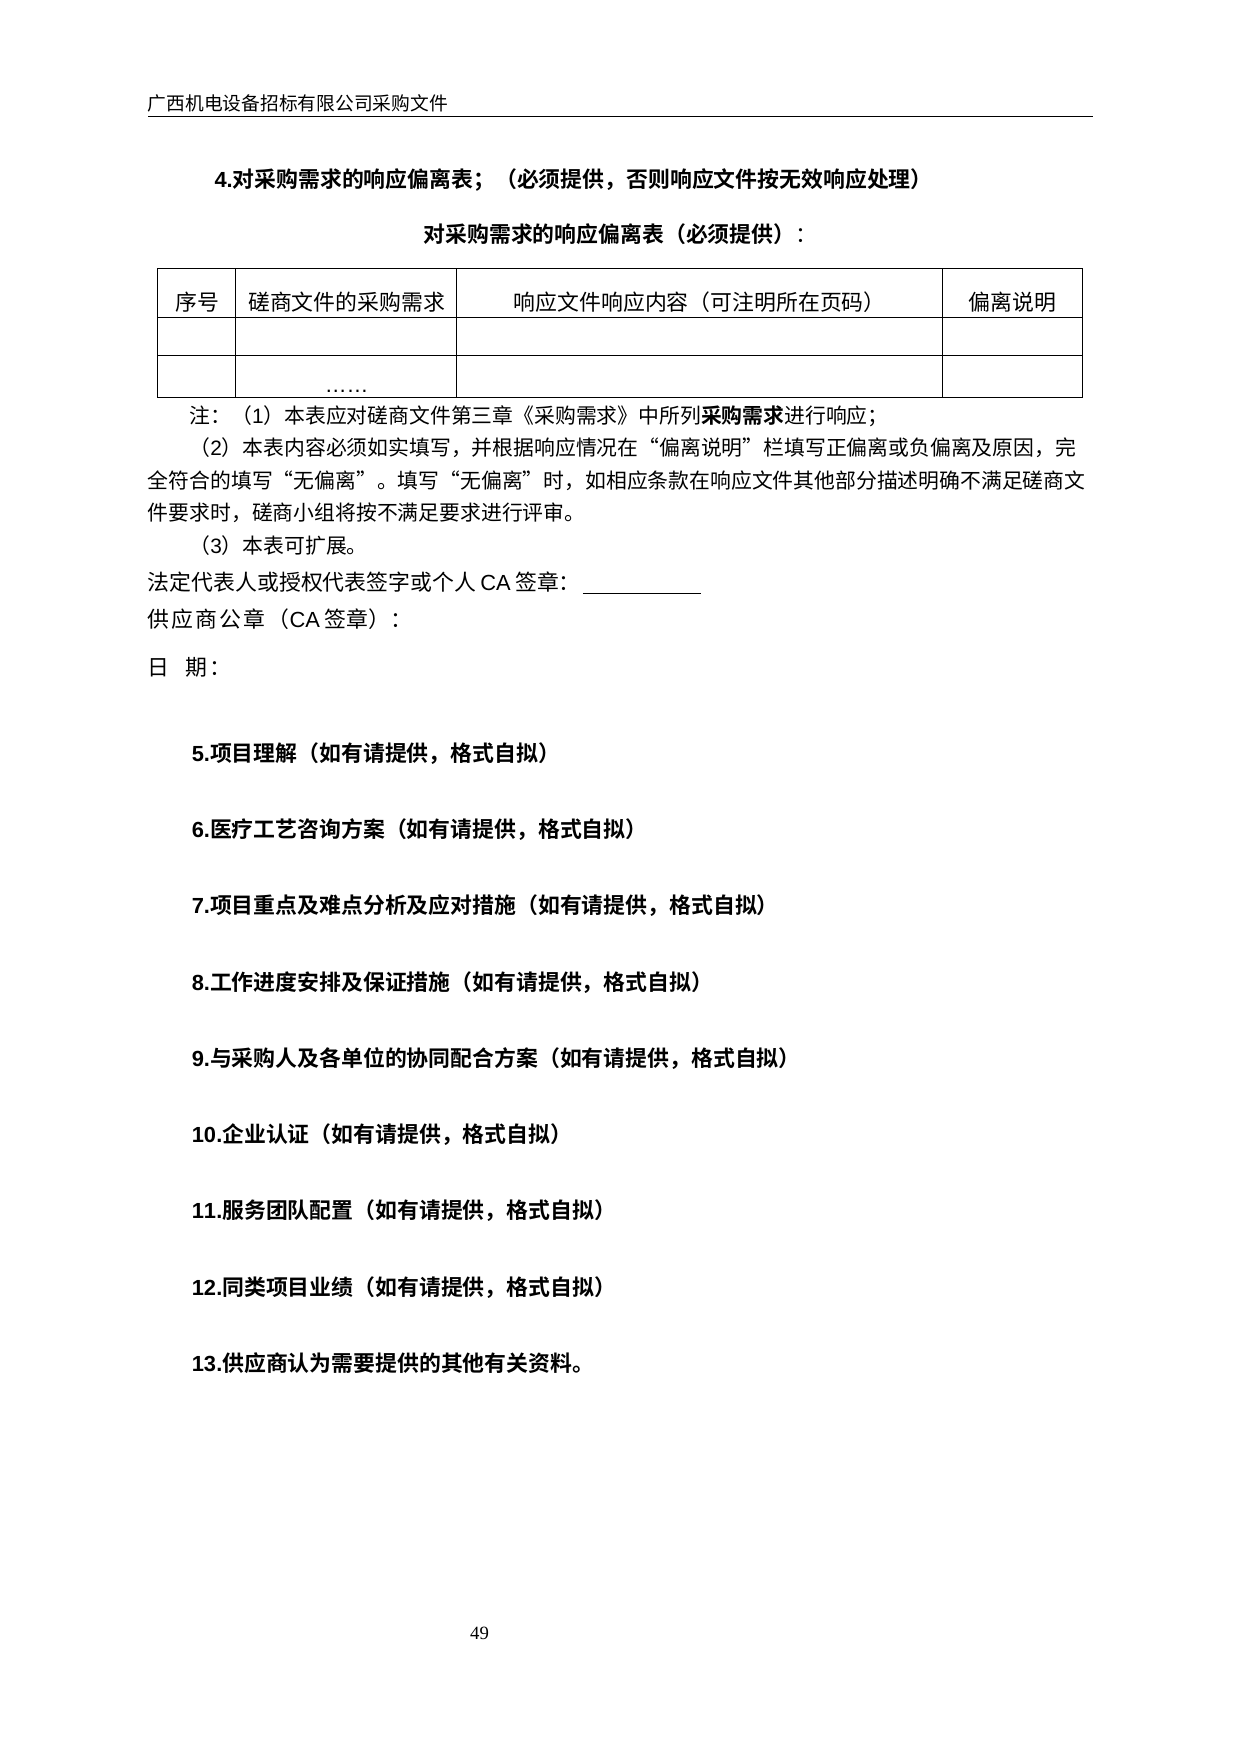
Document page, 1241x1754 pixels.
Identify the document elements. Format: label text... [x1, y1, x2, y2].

table_header 序号 [158, 269, 235, 317]
table_cell [943, 356, 1082, 397]
text 12.同类项目业绩（如有请提供，格式自拟） [148, 1269, 1093, 1302]
table_cell [457, 356, 942, 397]
text 13.供应商认为需要提供的其他有关资料。 [148, 1346, 1093, 1378]
table_cell [457, 318, 942, 355]
text 注：（1）本表应对磋商文件第三章《采购需求》中所列采购需求进行响应； [148, 398, 1093, 430]
table_header 响应文件响应内容（可注明所在页码） [457, 269, 942, 317]
text 10.企业认证（如有请提供，格式自拟） [148, 1117, 1093, 1149]
text （2）本表内容必须如实填写，并根据响应情况在“偏离说明”栏填写正偏离或负偏离及原因，完全符合的填写“无偏离”。填写“无偏离”时，如相应条款在响应文件其他部分描述明确不满足磋商文件要求时，磋商小组将按不满足要求进行评审。 [148, 430, 1093, 528]
table_header 偏离说明 [943, 269, 1082, 317]
table_header 磋商文件的采购需求 [236, 269, 456, 317]
text 11.服务团队配置（如有请提供，格式自拟） [148, 1193, 1093, 1226]
text 7.项目重点及难点分析及应对措施（如有请提供，格式自拟） [148, 888, 1093, 921]
text 6.医疗工艺咨询方案（如有请提供，格式自拟） [148, 812, 1093, 844]
text 对采购需求的响应偏离表（必须提供）： [148, 206, 1093, 252]
table_cell [236, 318, 456, 355]
text （3）本表可扩展。 [148, 528, 1093, 560]
table_cell …… [236, 356, 456, 397]
table_cell [943, 318, 1082, 355]
list 8.工作进度安排及保证措施（如有请提供，格式自拟） [148, 964, 1093, 997]
text 法定代表人或授权代表签字或个人CA签章： [148, 565, 1093, 597]
text 4.对采购需求的响应偏离表；（必须提供，否则响应文件按无效响应处理） [148, 162, 1093, 194]
text 日 期： [148, 650, 1093, 682]
text 9.与采购人及各单位的协同配合方案（如有请提供，格式自拟） [148, 1041, 1093, 1073]
table_cell [158, 356, 235, 397]
table_cell [158, 318, 235, 355]
text 供应商公章（CA签章）： [148, 602, 1093, 634]
text 5.项目理解（如有请提供，格式自拟） [148, 736, 1093, 768]
